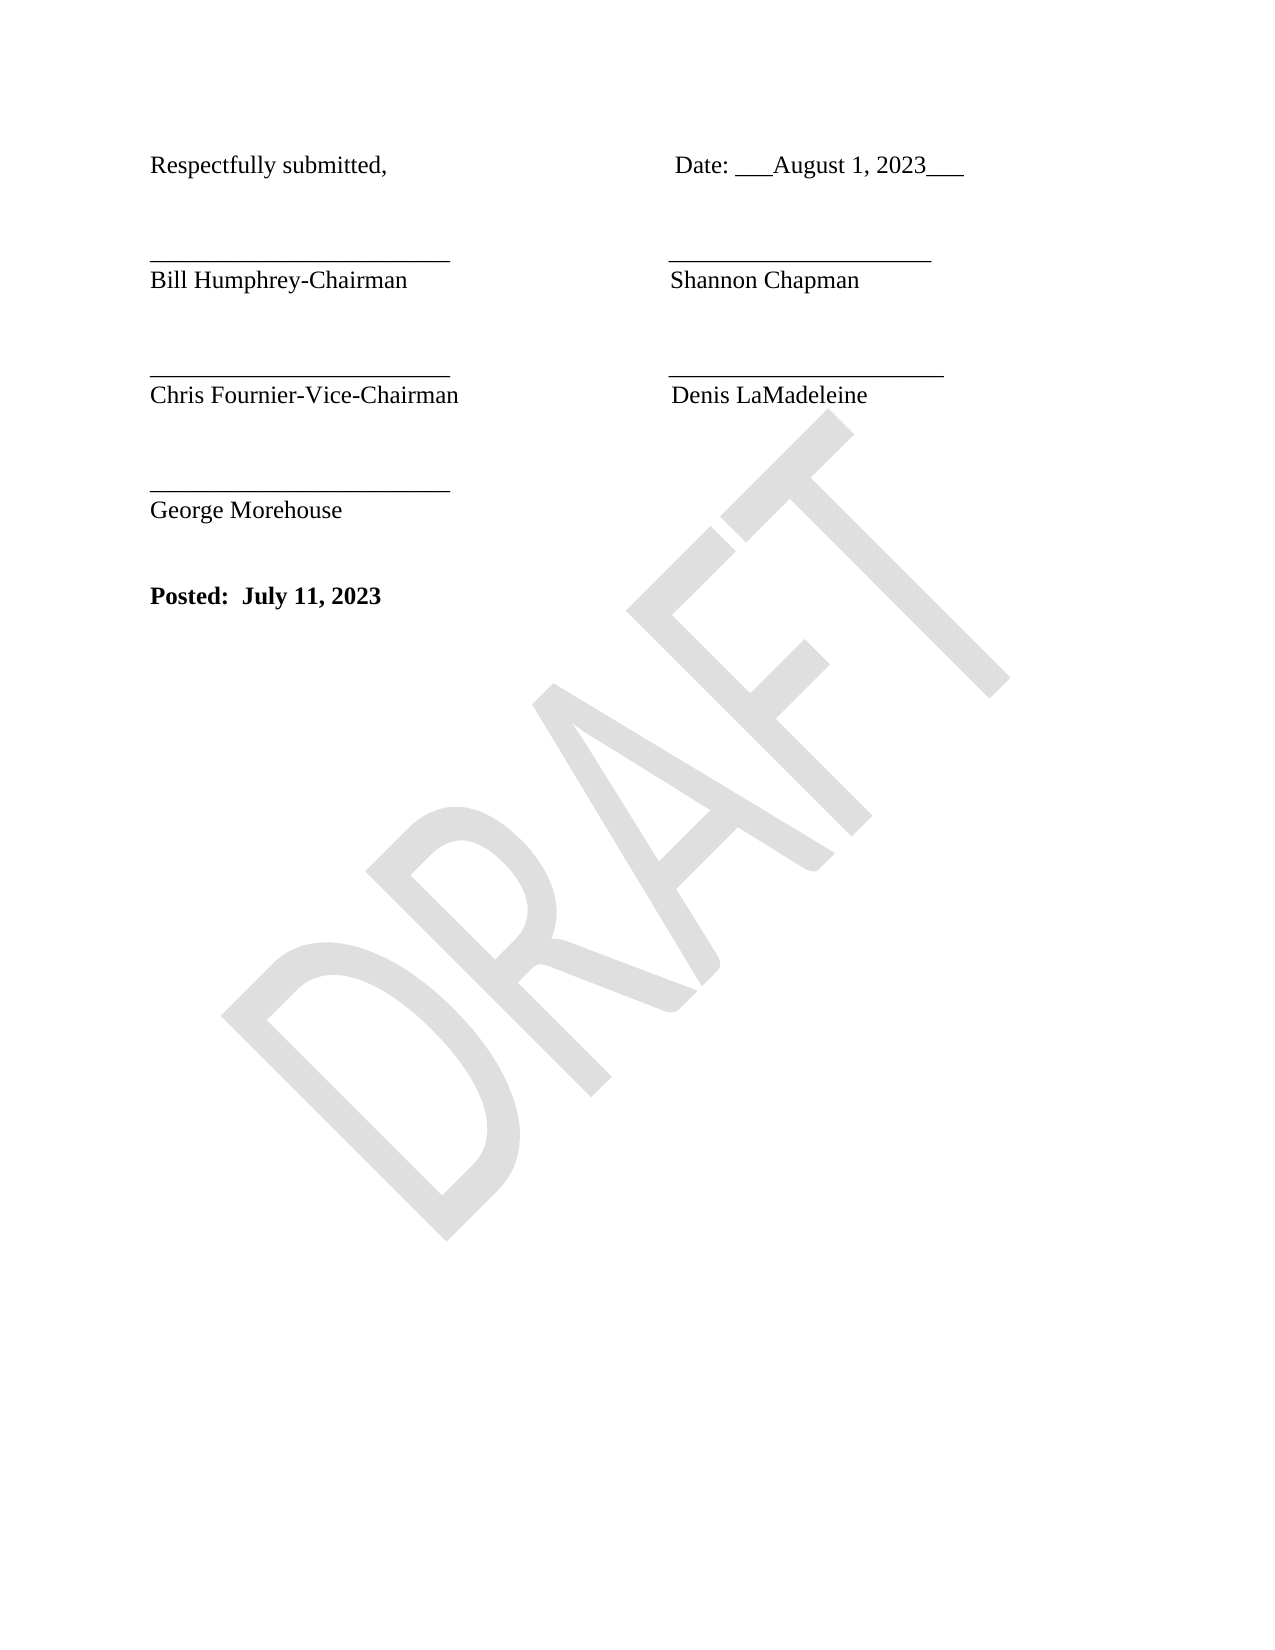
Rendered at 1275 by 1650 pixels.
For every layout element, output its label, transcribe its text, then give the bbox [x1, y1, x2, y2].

text ________________________ _____________________ [150, 236, 1125, 265]
text Bill Humphrey-Chairman Shannon Chapman [150, 265, 1125, 294]
text Respectfully submitted, Date: ___August 1, 2023___ [150, 150, 1125, 179]
text George Morehouse [150, 495, 1125, 524]
text Posted: July 11, 2023 [150, 581, 1125, 610]
text Chris Fournier-Vice-Chairman Denis LaMadeleine [150, 380, 1125, 409]
text ________________________ ______________________ [150, 351, 1125, 380]
text ________________________ [150, 466, 1125, 495]
